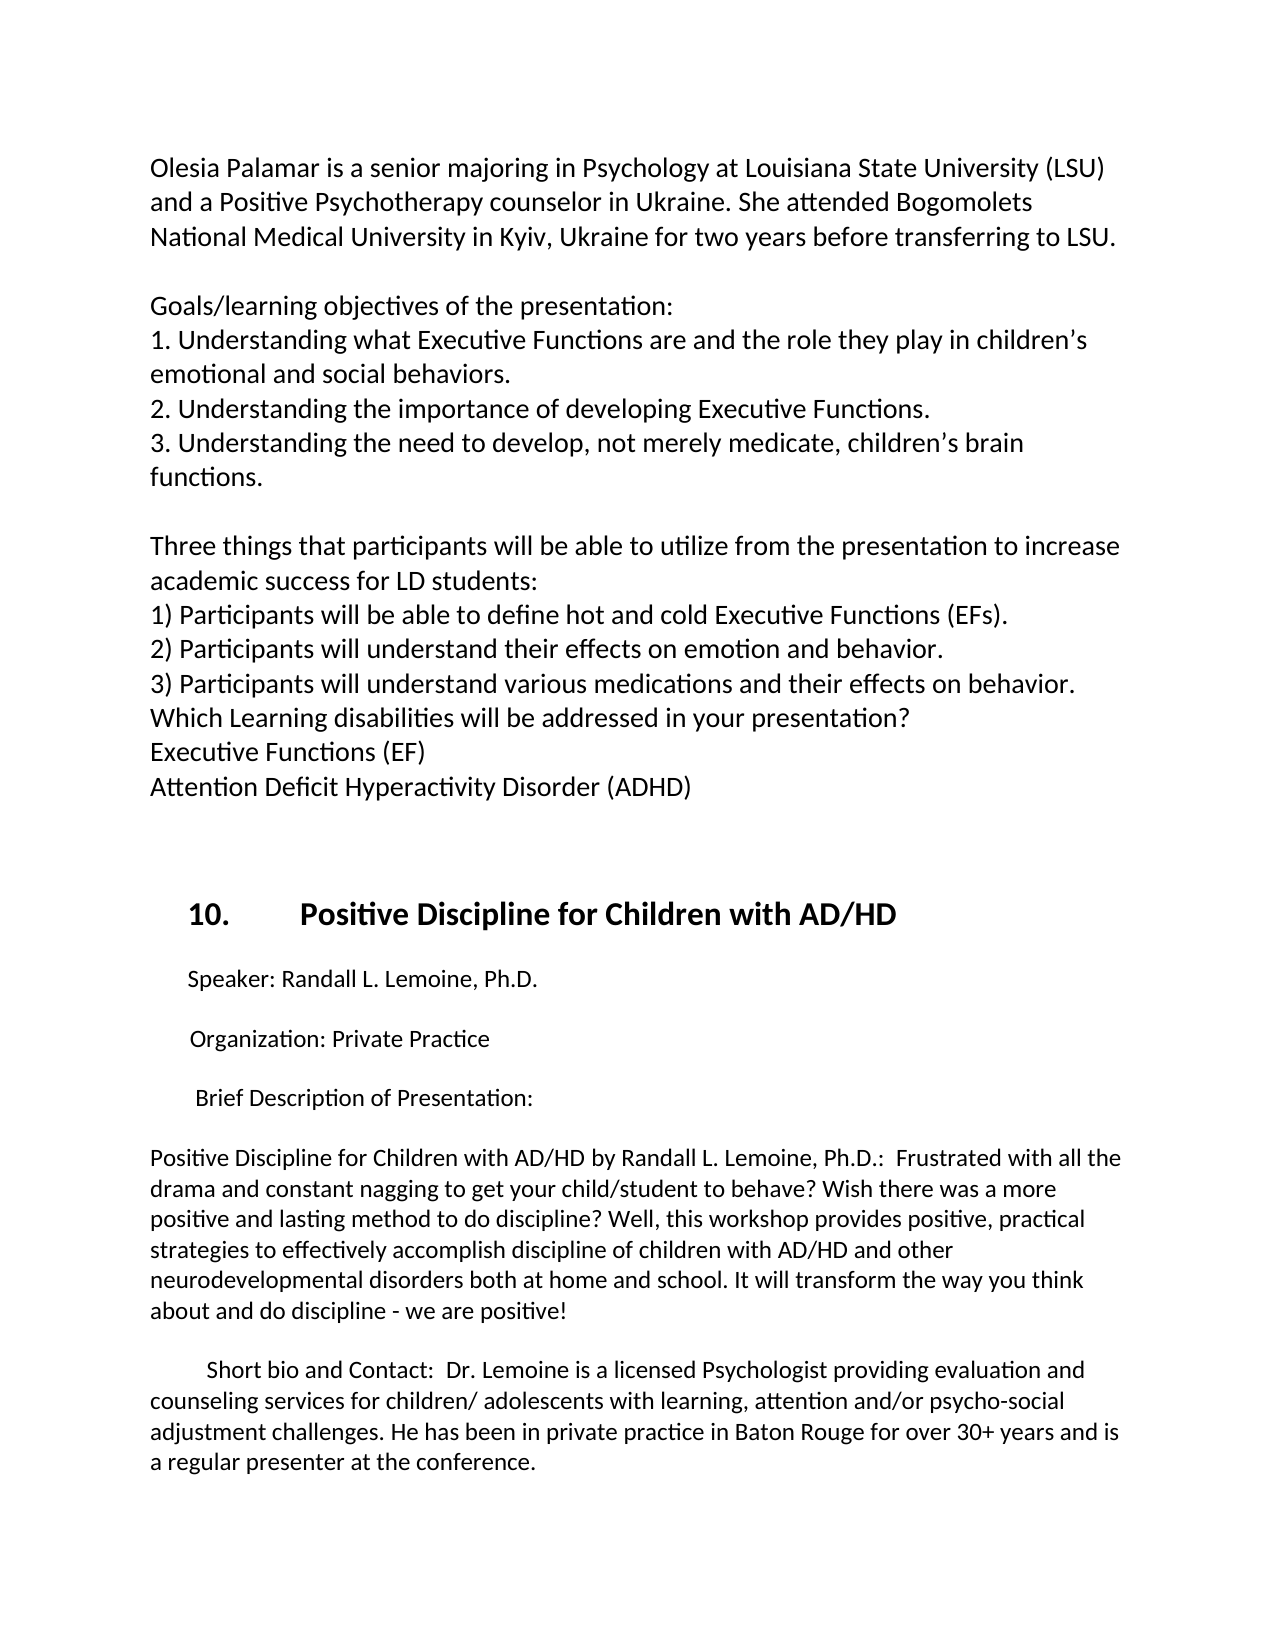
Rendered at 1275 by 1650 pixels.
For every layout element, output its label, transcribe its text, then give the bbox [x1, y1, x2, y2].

list Positive Discipline for Children with AD/HD [187, 893, 1125, 934]
text Positive Discipline for Children with AD/HD by Randall L. Lemoine, Ph.D.: Frustrated with all the drama and constant nagging to get your child/student to behave? Wish there was a more positive and lasting method to do discipline? Well, this workshop provides positive, practical strategies to effectively accomplish discipline of children with AD/HD and other neurodevelopmental disorders both at home and school. It will transform the way you think about and do discipline - we are positive! [150, 1142, 1125, 1325]
text 1. Understanding what Executive Functions are and the role they play in children’s emotional and social behaviors. [150, 322, 1125, 391]
text Attention Deficit Hyperactivity Disorder (ADHD) [150, 769, 1125, 803]
text 2. Understanding the importance of developing Executive Functions. [150, 391, 1125, 425]
text Goals/learning objectives of the presentation: [150, 287, 1125, 322]
text Organization: Private Practice [150, 1023, 1125, 1053]
text Speaker: Randall L. Lemoine, Ph.D. [187, 963, 1125, 994]
text Olesia Palamar is a senior majoring in Psychology at Louisiana State University (LSU) and a Positive Psychotherapy counselor in Ukraine. She attended Bogomolets National Medical University in Kyiv, Ukraine for two years before transferring to LSU. [150, 150, 1125, 253]
text 3) Participants will understand various medications and their effects on behavior. [150, 666, 1125, 700]
text Three things that participants will be able to utilize from the presentation to increase academic success for LD students: [150, 528, 1125, 597]
text Short bio and Contact: Dr. Lemoine is a licensed Psychologist providing evaluation and counseling services for children/ adolescents with learning, attention and/or psycho-social adjustment challenges. He has been in private practice in Baton Rouge for over 30+ years and is a regular presenter at the conference. [150, 1354, 1125, 1477]
text 1) Participants will be able to define hot and cold Executive Functions (EFs). [150, 597, 1125, 631]
text Brief Description of Presentation: [150, 1083, 1125, 1113]
text Executive Functions (EF) [150, 734, 1125, 769]
text Which Learning disabilities will be addressed in your presentation? [150, 700, 1125, 734]
text 2) Participants will understand their effects on emotion and behavior. [150, 631, 1125, 666]
text 3. Understanding the need to develop, not merely medicate, children’s brain functions. [150, 425, 1125, 494]
